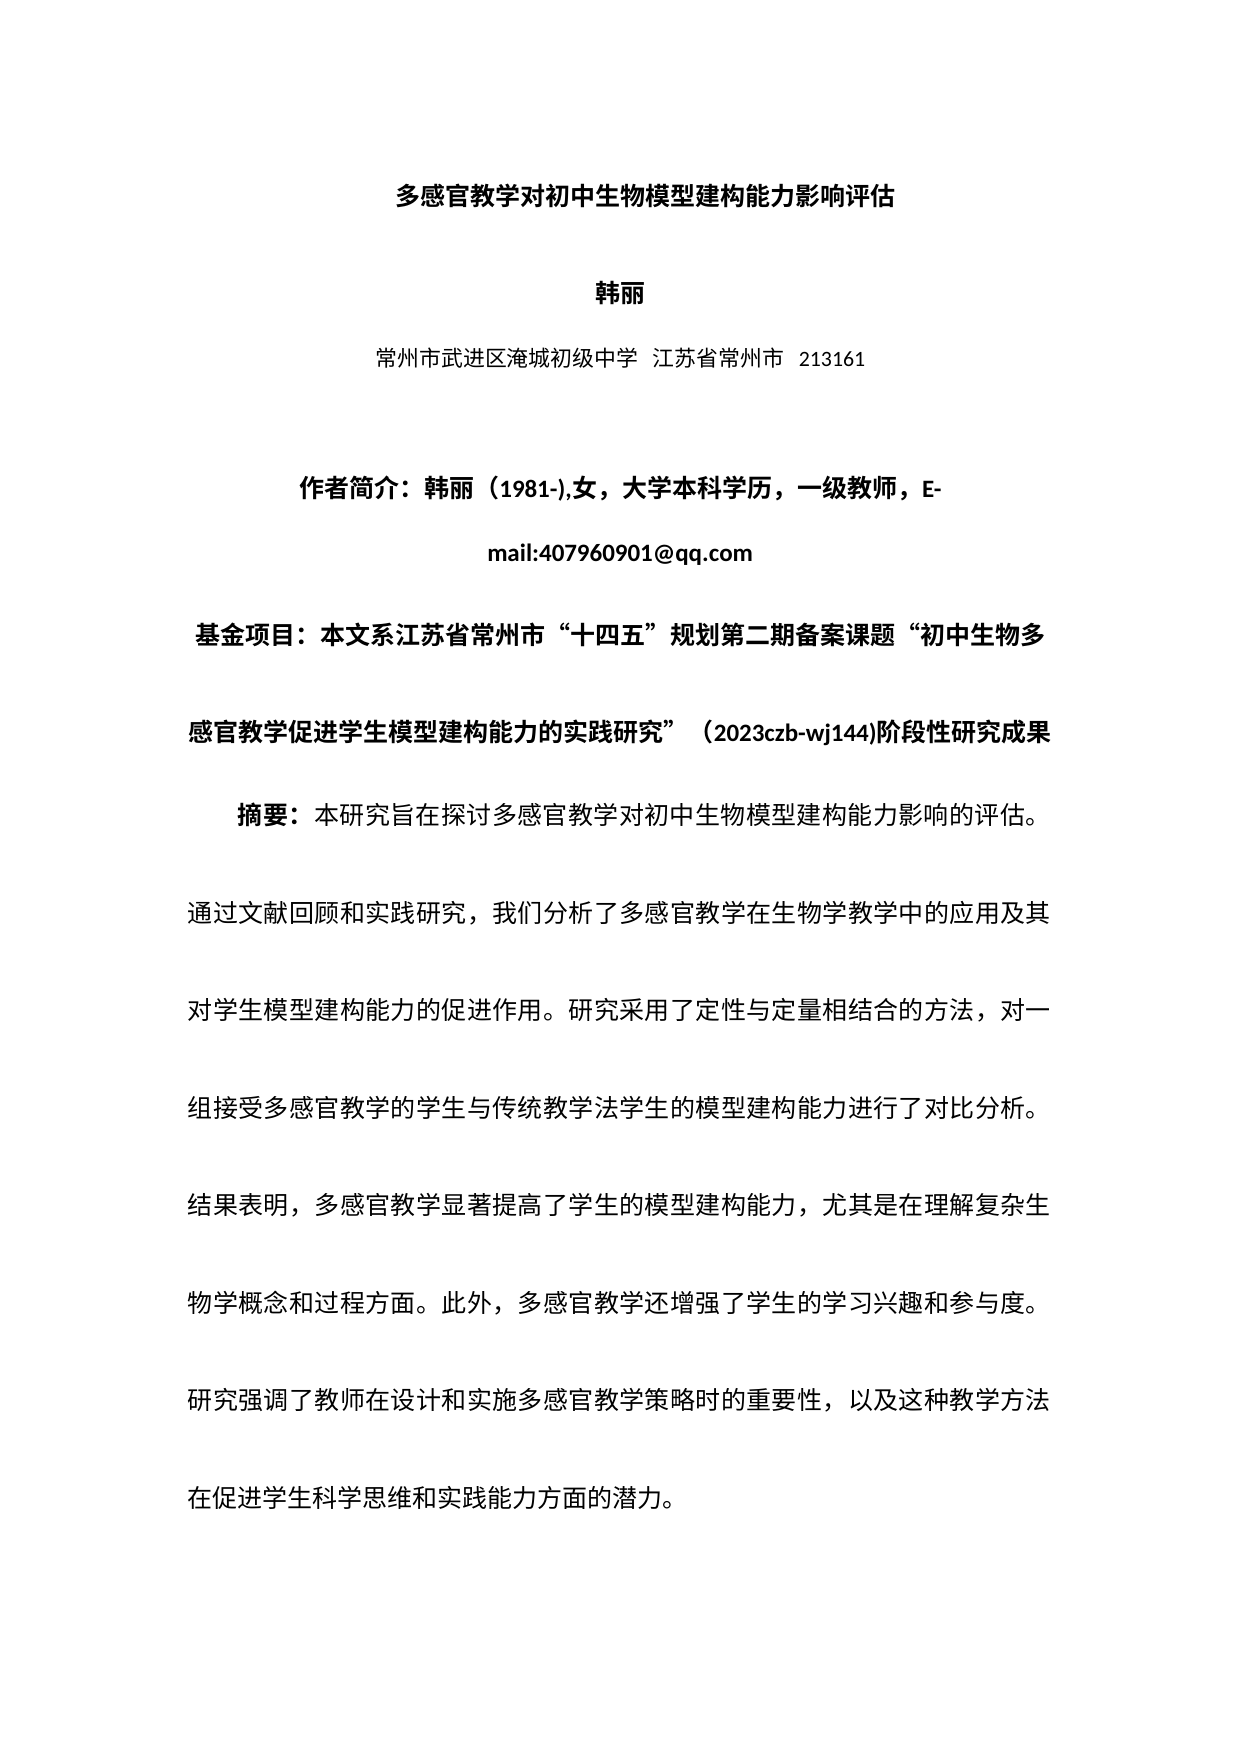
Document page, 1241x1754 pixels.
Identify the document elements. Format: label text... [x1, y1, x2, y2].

text 摘要：本研究旨在探讨多感官教学对初中生物模型建构能力影响的评估。通过文献回顾和实践研究，我们分析了多感官教学在生物学教学中的应用及其对学生模型建构能力的促进作用。研究采用了定性与定量相结合的方法，对一组接受多感官教学的学生与传统教学法学生的模型建构能力进行了对比分析。结果表明，多感官教学显著提高了学生的模型建构能力，尤其是在理解复杂生物学概念和过程方面。此外，多感官教学还增强了学生的学习兴趣和参与度。研究强调了教师在设计和实施多感官教学策略时的重要性，以及这种教学方法在促进学生科学思维和实践能力方面的潜力。 [187, 781, 1053, 1529]
text 多感官教学对初中生物模型建构能力影响评估 韩丽 常州市武进区淹城初级中学 江苏省常州市 213161 作者简介：韩丽（1981-),女，大学本科学历，一级教师，E-mail:407960901@qq.com 基金项目：本文系江苏省常州市“十四五”规划第二期备案课题“初中生物多感官教学促进学生模型建构能力的实践研究”（2023czb-wj144)阶段性研究成果 [187, 162, 1053, 763]
